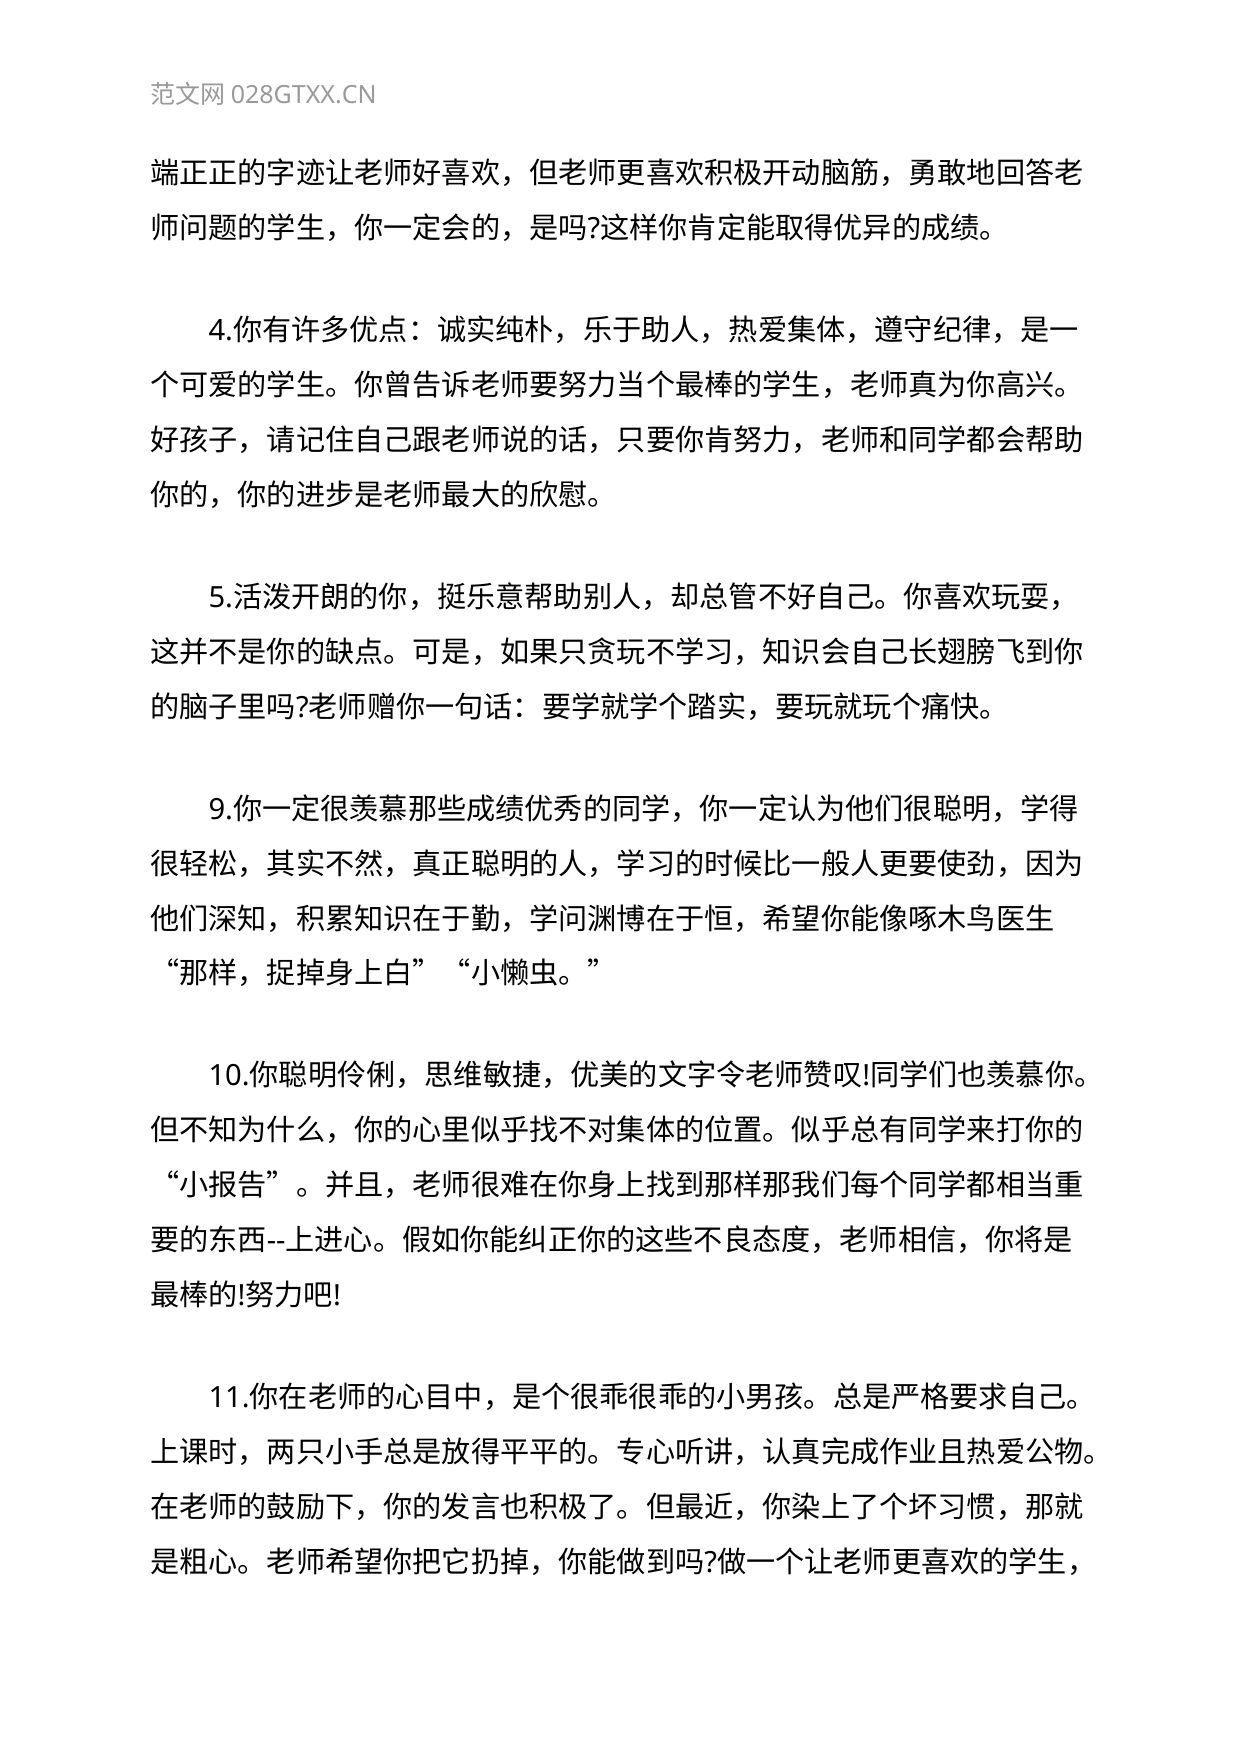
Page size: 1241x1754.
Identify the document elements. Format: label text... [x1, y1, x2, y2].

text 4.你有许多优点：诚实纯朴，乐于助人，热爱集体，遵守纪律，是一个可爱的学生。你曾告诉老师要努力当个最棒的学生，老师真为你高兴。好孩子，请记住自己跟老师说的话，只要你肯努力，老师和同学都会帮助你的，你的进步是老师最大的欣慰。 [150, 307, 1090, 514]
text 9.你一定很羡慕那些成绩优秀的同学，你一定认为他们很聪明，学得很轻松，其实不然，真正聪明的人，学习的时候比一般人更要使劲，因为他们深知，积累知识在于勤，学问渊博在于恒，希望你能像啄木鸟医生“那样，捉掉身上白”“小懒虫。” [150, 785, 1090, 992]
text 5.活泼开朗的你，挺乐意帮助别人，却总管不好自己。你喜欢玩耍，这并不是你的缺点。可是，如果只贪玩不学习，知识会自己长翅膀飞到你的脑子里吗?老师赠你一句话：要学就学个踏实，要玩就玩个痛快。 [150, 573, 1090, 726]
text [150, 1374, 1090, 1581]
text 10.你聪明伶俐，思维敏捷，优美的文字令老师赞叹!同学们也羡慕你。但不知为什么，你的心里似乎找不对集体的位置。似乎总有同学来打你的“小报告”。并且，老师很难在你身上找到那样那我们每个同学都相当重要的东西--上进心。假如你能纠正你的这些不良态度，老师相信，你将是最棒的!努力吧! [150, 1052, 1090, 1314]
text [150, 150, 1090, 247]
